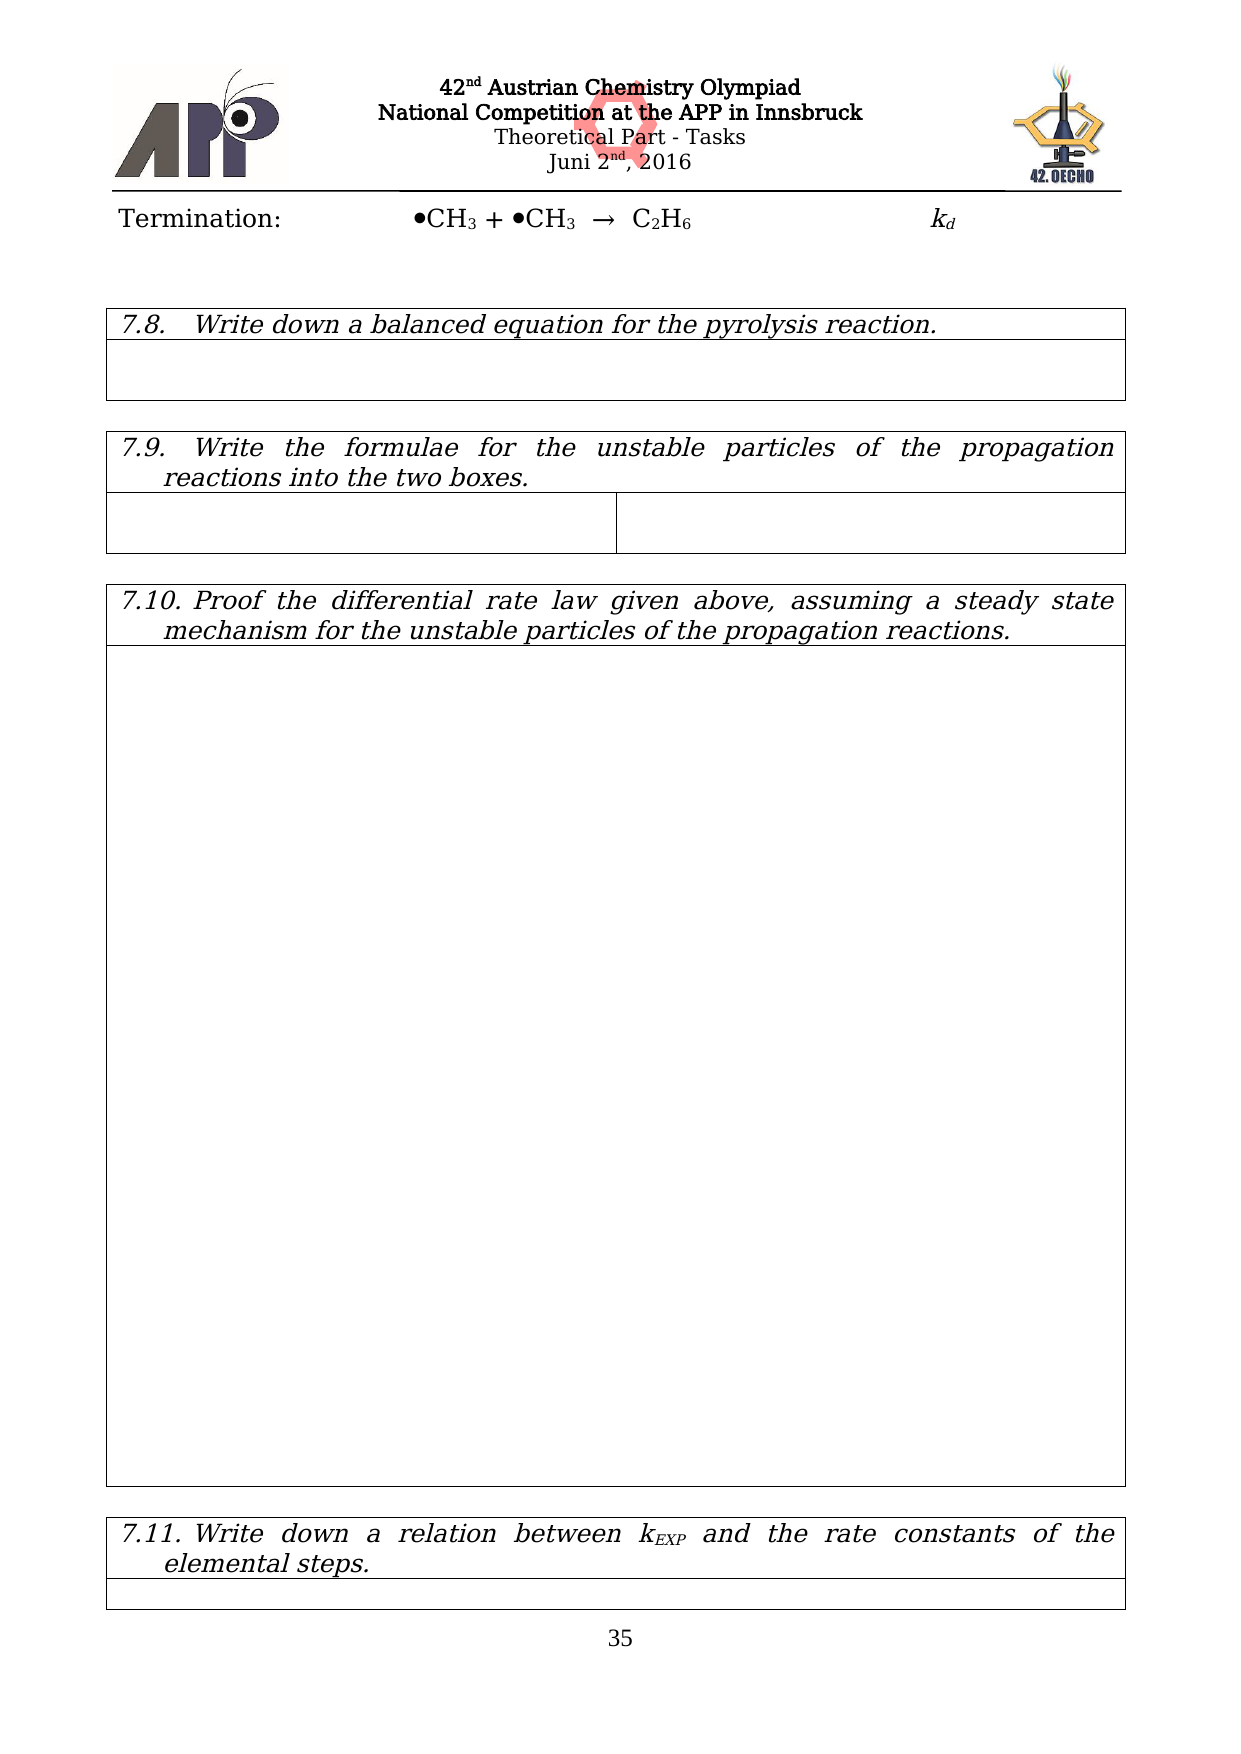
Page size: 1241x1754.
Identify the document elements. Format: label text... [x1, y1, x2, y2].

table_header 7.11. Write down a relation between kEXP and the rate constants of the elemental steps. [107, 1518, 1125, 1578]
table_cell [617, 493, 1125, 553]
table_cell [107, 646, 1125, 1486]
table_header 7.10. Proof the differential rate law given above, assuming a steady state mechanism for the unstable particles of the propagation reactions. [107, 585, 1125, 645]
table_header 7.8. Write down a balanced equation for the pyrolysis reaction. [107, 309, 1125, 339]
text Termination: ⦁CH3 + ⦁CH3 → C2H6 kd [118, 203, 1122, 233]
table_header 7.9. Write the formulae for the unstable particles of the propagation reactions into the two boxes. [107, 432, 1125, 492]
table_cell [107, 340, 1125, 400]
table_cell [107, 493, 616, 553]
table_cell [107, 1579, 1125, 1609]
